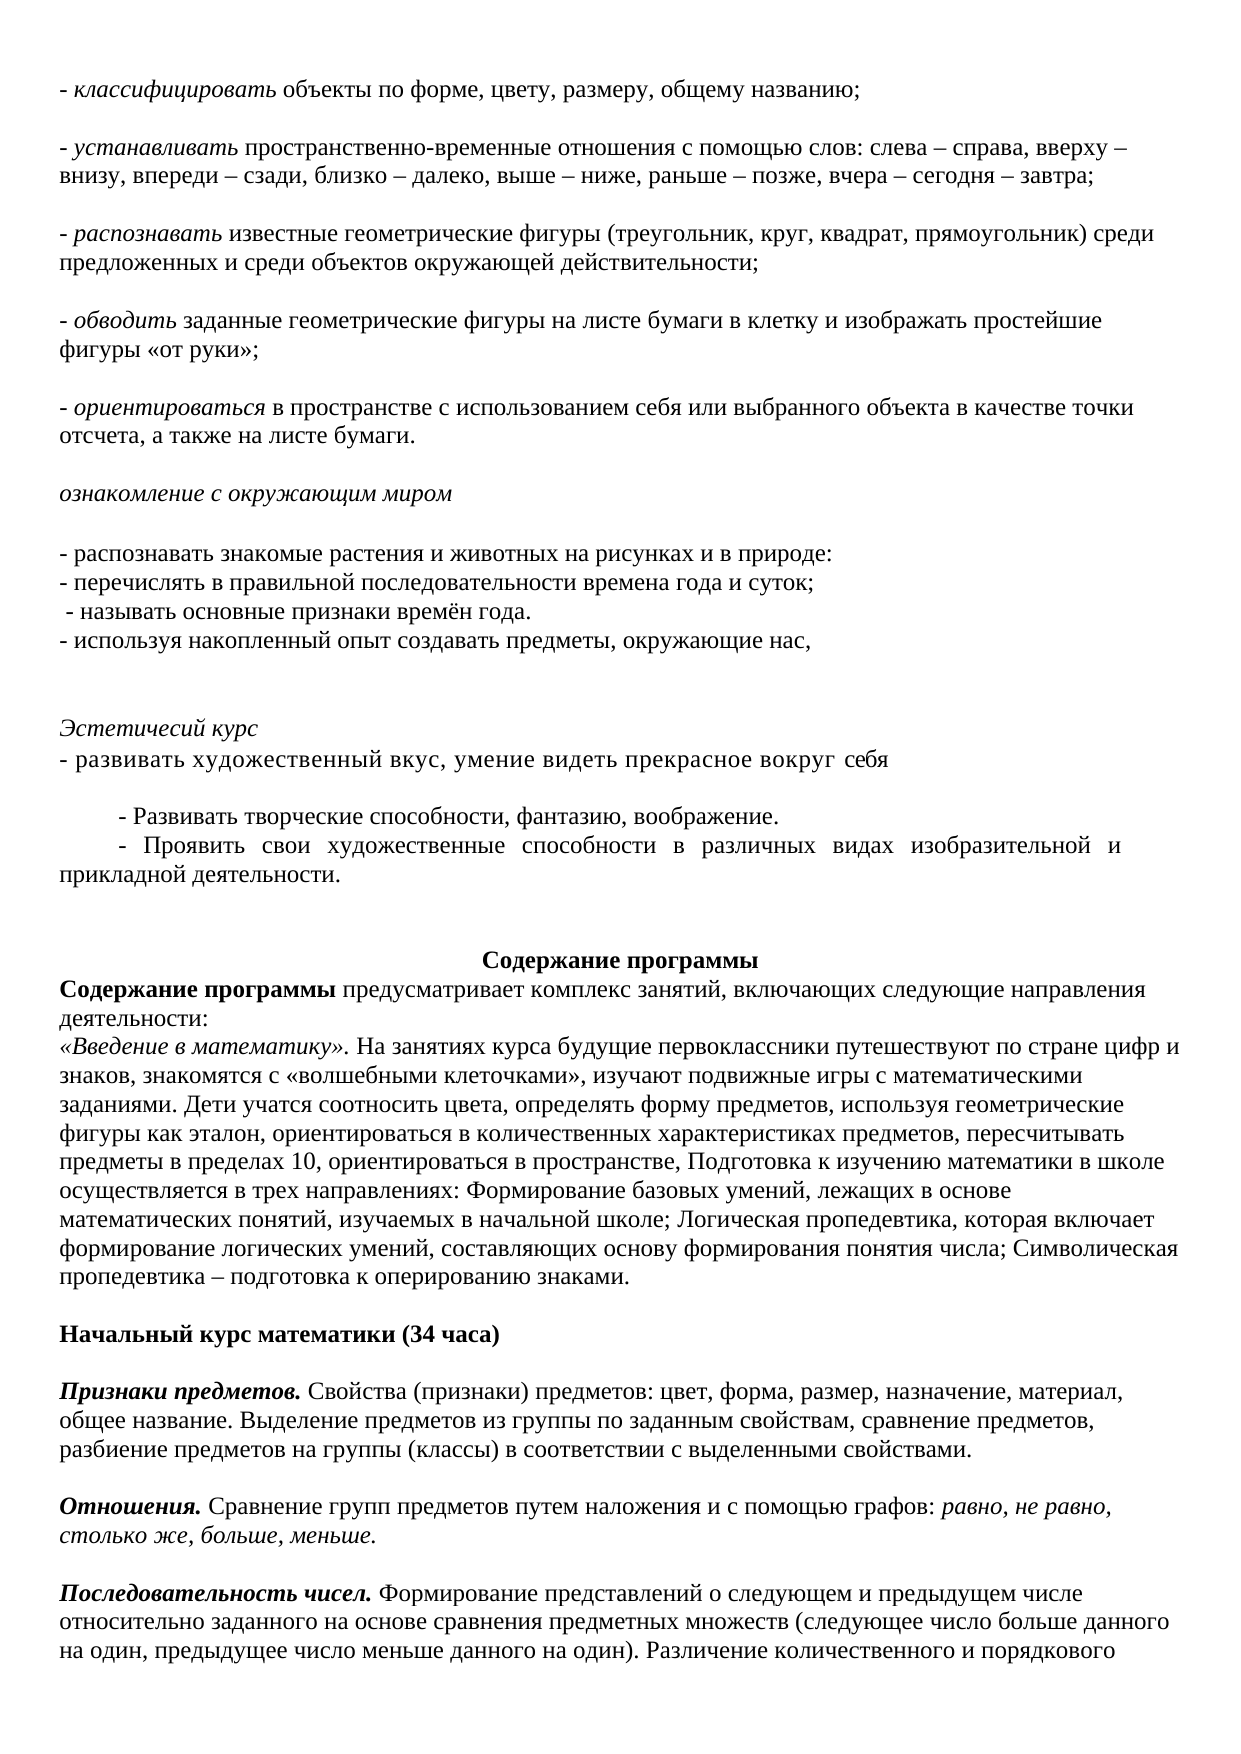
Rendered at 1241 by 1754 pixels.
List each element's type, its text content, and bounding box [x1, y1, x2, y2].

text - распознавать знакомые растения и животных на рисунках и в природе: [59, 538, 1181, 567]
text - обводить заданные геометрические фигуры на листе бумаги в клетку и изображать простейшие фигуры «от руки»; [59, 305, 1181, 363]
text - классифицировать объекты по форме, цвету, размеру, общему названию; [59, 74, 1181, 103]
text - называть основные признаки времён года. [59, 596, 1181, 624]
text - Проявить свои художественные способности в различных видах изобразительной и прикладной деятельности. [59, 830, 1122, 888]
text Содержание программы [59, 945, 1181, 974]
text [59, 1319, 1181, 1664]
text - используя накопленный опыт создавать предметы, окружающие нас, [59, 625, 1181, 654]
text Эстетичесий курс [59, 713, 1181, 742]
text - распознавать известные геометрические фигуры (треугольник, круг, квадрат, прямоугольник) среди предложенных и среди объектов окружающей действительности; [59, 218, 1181, 276]
text - перечислять в правильной последовательности времена года и суток; [59, 567, 1181, 596]
text - ориентироваться в пространстве с использованием себя или выбранного объекта в качестве точки отсчета, а также на листе бумаги. ознакомление с окружающим миром [59, 392, 1181, 507]
text - развивать художественный вкус, умение видеть прекрасное вокруг себя [59, 744, 1181, 773]
text - устанавливать пространственно-временные отношения с помощью слов: слева – справа, вверху – внизу, впереди – сзади, близко – далеко, выше – ниже, раньше – позже, вчера – сегодня – завтра; [59, 132, 1181, 189]
text Содержание программы предусматривает комплекс занятий, включающих следующие направления деятельности: «Введение в математику». На занятиях курса будущие первоклассники путешествуют по стране цифр и знаков, знакомятся с «волшебными клеточками», изучают подвижные игры с математическими заданиями. Дети учатся соотносить цвета, определять форму предметов, используя геометрические фигуры как эталон, ориентироваться в количественных характеристиках предметов, пересчитывать предметы в пределах 10, ориентироваться в пространстве, Подготовка к изучению математики в школе осуществляется в трех направлениях: Формирование базовых умений, лежащих в основе математических понятий, изучаемых в начальной школе; Логическая пропедевтика, которая включает формирование логических умений, составляющих основу формирования понятия числа; Символическая пропедевтика – подготовка к оперированию знаками. [59, 974, 1181, 1290]
text - Развивать творческие способности, фантазию, воображение. [59, 801, 1122, 830]
